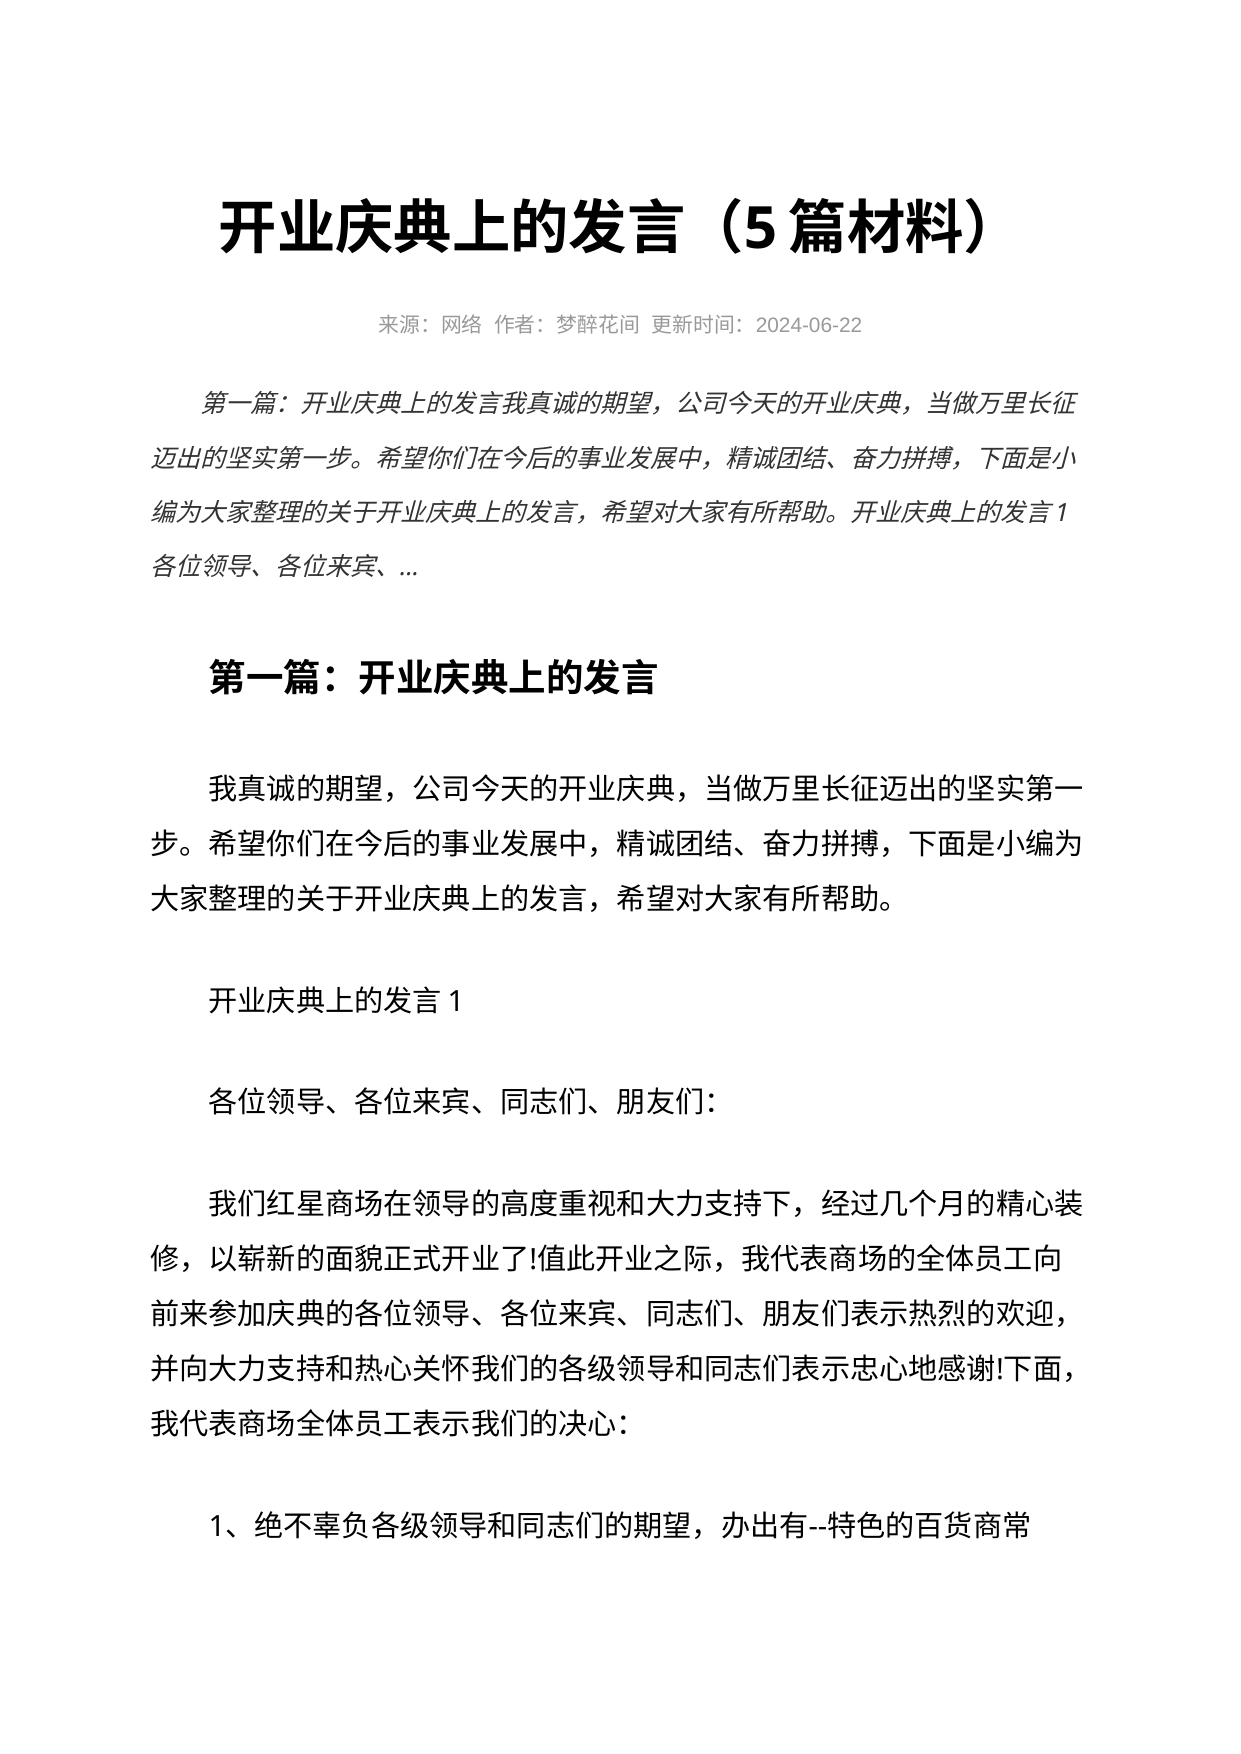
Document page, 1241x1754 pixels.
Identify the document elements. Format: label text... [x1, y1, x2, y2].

text 来源：网络 作者：梦醉花间 更新时间：2024-06-22 [150, 313, 1090, 337]
subtitle 开业庆典上的发言（5篇材料） [150, 181, 1090, 266]
text 我真诚的期望，公司今天的开业庆典，当做万里长征迈出的坚实第一步。希望你们在今后的事业发展中，精诚团结、奋力拼搏，下面是小编为大家整理的关于开业庆典上的发言，希望对大家有所帮助。 [150, 766, 1090, 918]
text 我们红星商场在领导的高度重视和大力支持下，经过几个月的精心装修，以崭新的面貌正式开业了!值此开业之际，我代表商场的全体员工向前来参加庆典的各位领导、各位来宾、同志们、朋友们表示热烈的欢迎，并向大力支持和热心关怀我们的各级领导和同志们表示忠心地感谢!下面，我代表商场全体员工表示我们的决心： [150, 1181, 1090, 1443]
text 各位领导、各位来宾、同志们、朋友们： [150, 1079, 1090, 1121]
text 1、绝不辜负各级领导和同志们的期望，办出有--特色的百货商常 [150, 1502, 1090, 1545]
text 第一篇：开业庆典上的发言 [150, 648, 1090, 702]
text 开业庆典上的发言1 [150, 977, 1090, 1019]
text 第一篇：开业庆典上的发言我真诚的期望，公司今天的开业庆典，当做万里长征迈出的坚实第一步。希望你们在今后的事业发展中，精诚团结、奋力拼搏，下面是小编为大家整理的关于开业庆典上的发言，希望对大家有所帮助。开业庆典上的发言1各位领导、各位来宾、... [150, 384, 1090, 583]
